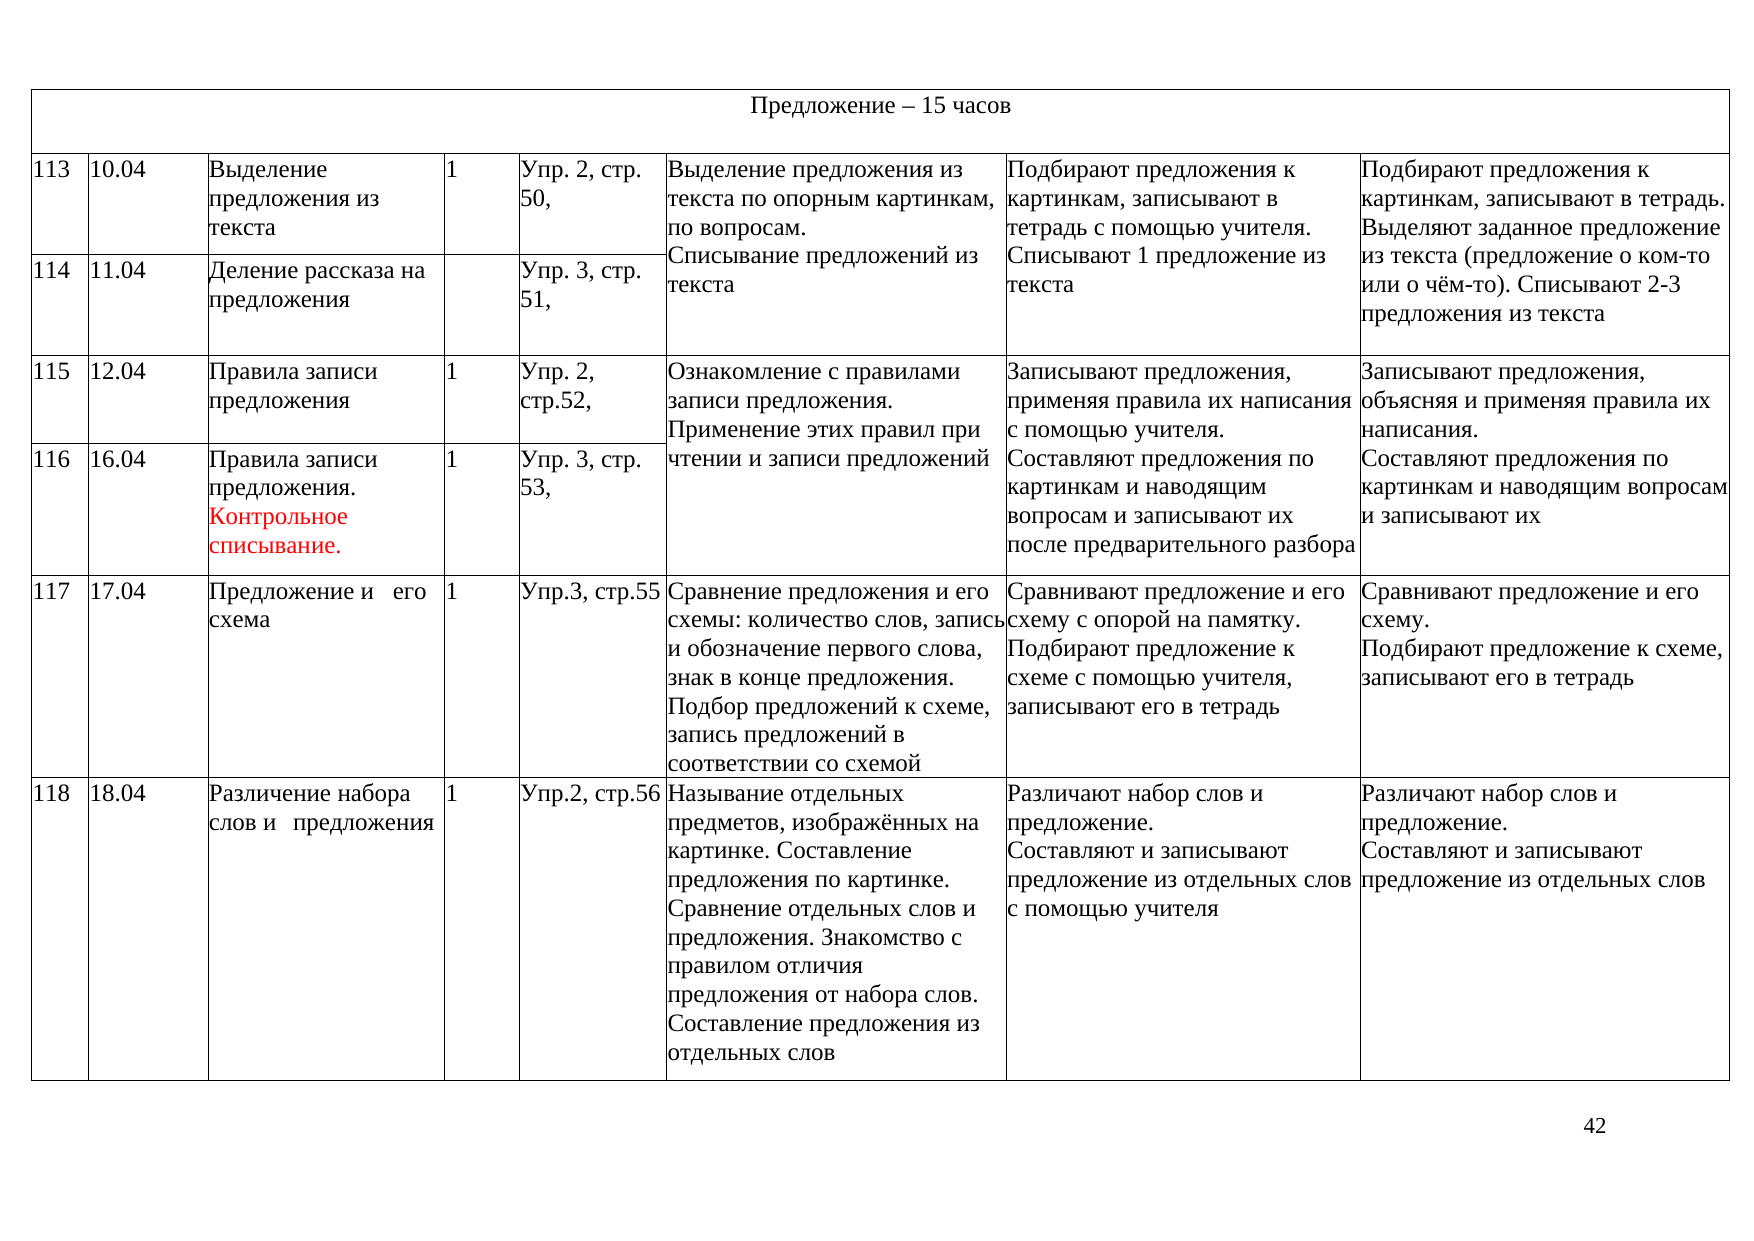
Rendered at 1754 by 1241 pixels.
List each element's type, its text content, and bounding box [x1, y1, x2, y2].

table_cell Выделение предложения из текста [209, 154, 444, 254]
table_cell 113 [32, 154, 88, 254]
table_cell Упр. 2, стр. 50, [520, 154, 666, 254]
table_cell Предложение и его схема [209, 576, 444, 777]
table_cell 1 [445, 154, 519, 254]
table_cell 1 [445, 576, 519, 777]
table_cell Различают набор слов и предложение. Составляют и записывают предложение из отдельных слов [1361, 778, 1729, 1080]
table_cell 17.04 [89, 576, 208, 777]
table_cell Правила записи предложения [209, 356, 444, 443]
table_cell [445, 255, 519, 355]
table_cell Подбирают предложения к картинкам, записывают в тетрадь. Выделяют заданное предложение из текста (предложение о ком-то или о чём-то). Списывают 2-3 предложения из текста [1361, 154, 1729, 355]
table_cell Выделение предложения из текста по опорным картинкам, по вопросам. Списывание предложений из текста [667, 154, 1006, 355]
table_cell Предложение – 15 часов [32, 90, 1729, 153]
table_cell Называние отдельных предметов, изображённых на картинке. Составление предложения по картинке. Сравнение отдельных слов и предложения. Знакомство с правилом отличия предложения от набора слов. Составление предложения из отдельных слов [667, 778, 1006, 1080]
table_cell Упр. 3, стр. 53, [520, 444, 666, 575]
table_cell 12.04 [89, 356, 208, 443]
table_cell 18.04 [89, 778, 208, 1080]
table_cell Сравнение предложения и его схемы: количество слов, запись и обозначение первого слова, знак в конце предложения. Подбор предложений к схеме, запись предложений в соответствии со схемой [667, 576, 1006, 777]
table_cell 114 [32, 255, 88, 355]
table_cell 1 [445, 444, 519, 575]
table_cell Ознакомление с правилами записи предложения. Применение этих правил при чтении и записи предложений [667, 356, 1006, 575]
table_cell 1 [445, 356, 519, 443]
table_cell Правила записи предложения. Контрольное списывание. [209, 444, 444, 575]
table_cell Упр. 3, стр. 51, [520, 255, 666, 355]
table_cell Деление рассказа на предложения [209, 255, 444, 355]
table_cell 118 [32, 778, 88, 1080]
table_cell 116 [32, 444, 88, 575]
table_cell 117 [32, 576, 88, 777]
table_cell Упр. 2, стр.52, [520, 356, 666, 443]
table_cell 11.04 [89, 255, 208, 355]
table_cell 10.04 [89, 154, 208, 254]
table_cell 115 [32, 356, 88, 443]
table_cell Сравнивают предложение и его схему с опорой на памятку. Подбирают предложение к схеме с помощью учителя, записывают его в тетрадь [1007, 576, 1360, 777]
table_cell Различение набора слов и предложения [209, 778, 444, 1080]
table_cell Записывают предложения, применяя правила их написания с помощью учителя. Составляют предложения по картинкам и наводящим вопросам и записывают их после предварительного разбора [1007, 356, 1360, 575]
table_cell Упр.3, стр.55 [520, 576, 666, 777]
table_cell 16.04 [89, 444, 208, 575]
table_cell Записывают предложения, объясняя и применяя правила их написания. Составляют предложения по картинкам и наводящим вопросам и записывают их [1361, 356, 1729, 575]
table_cell 1 [445, 778, 519, 1080]
table_cell Подбирают предложения к картинкам, записывают в тетрадь с помощью учителя. Списывают 1 предложение из текста [1007, 154, 1360, 355]
table_cell Различают набор слов и предложение. Составляют и записывают предложение из отдельных слов с помощью учителя [1007, 778, 1360, 1080]
table_cell Упр.2, стр.56 [520, 778, 666, 1080]
table_cell Сравнивают предложение и его схему. Подбирают предложение к схеме, записывают его в тетрадь [1361, 576, 1729, 777]
